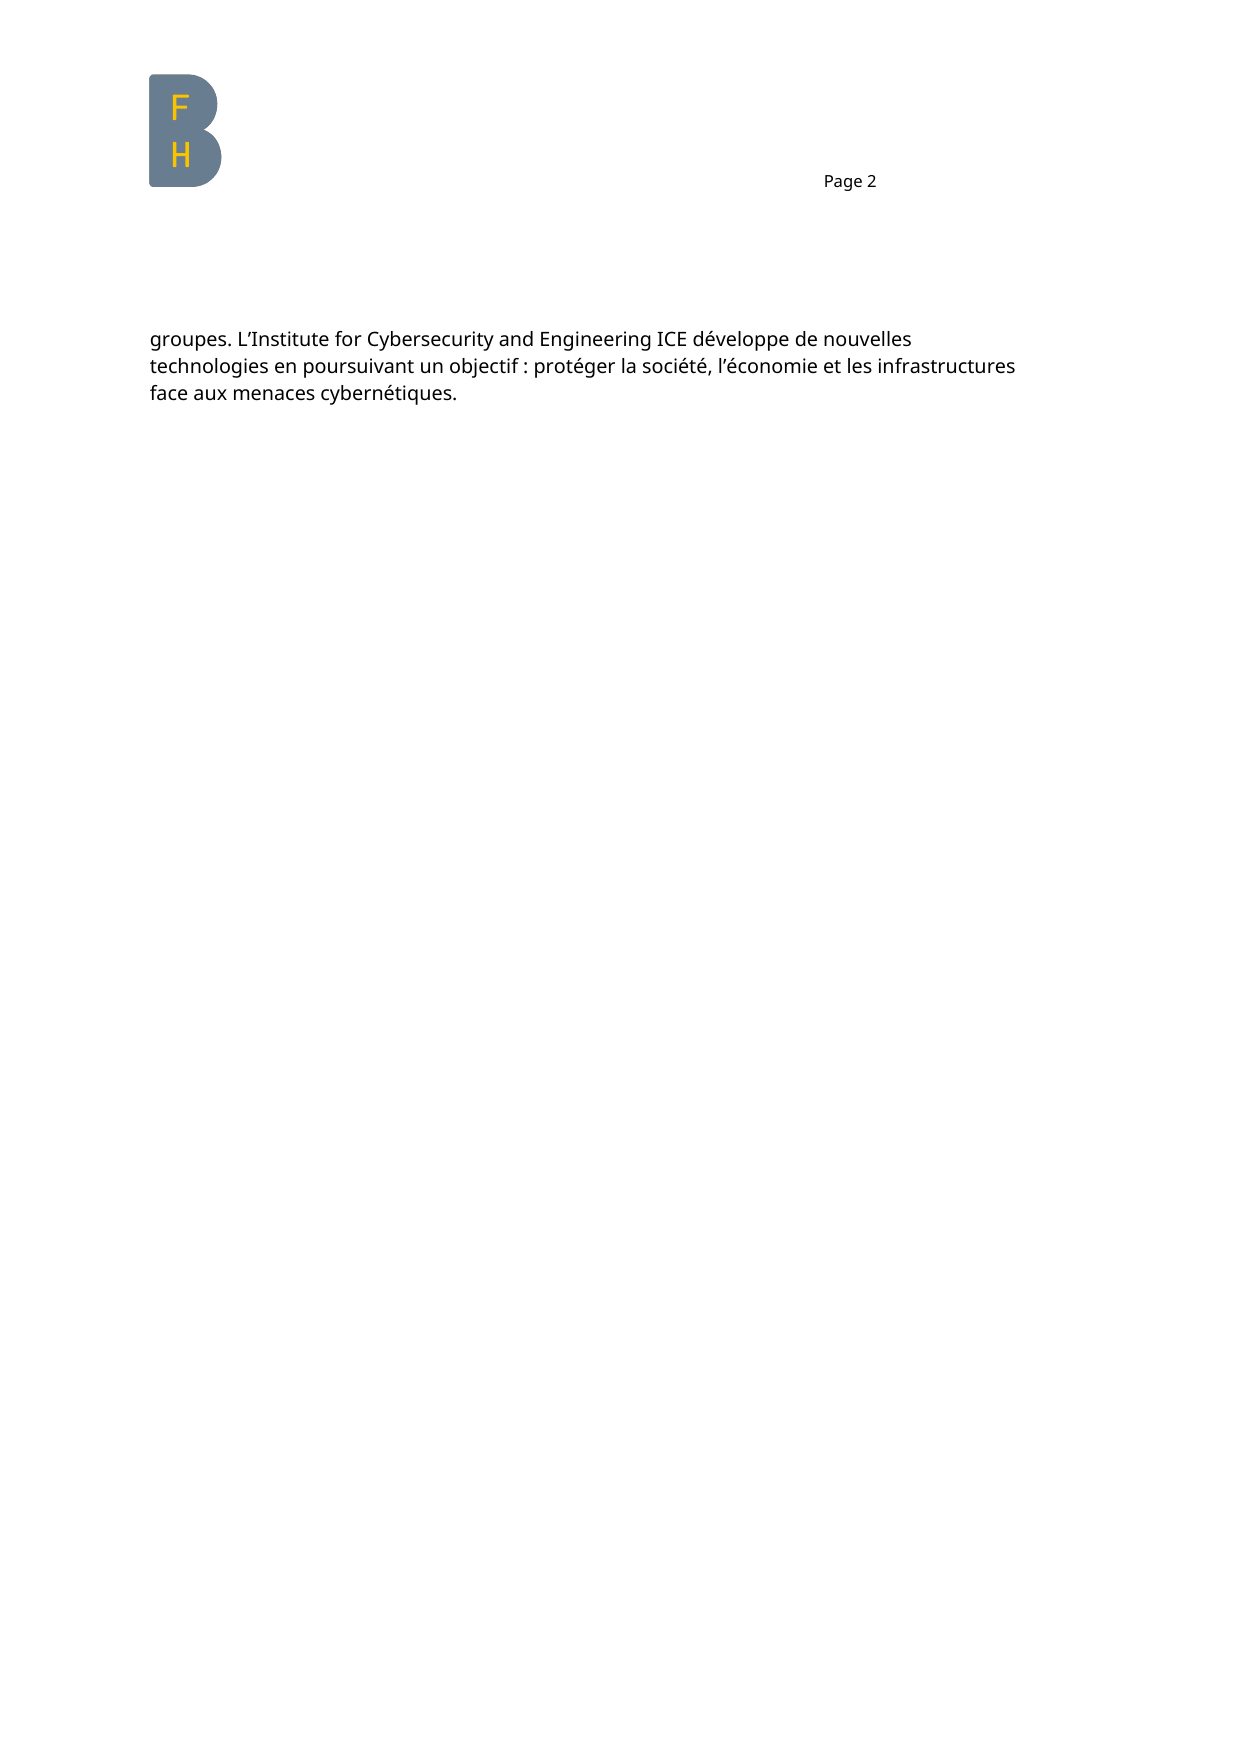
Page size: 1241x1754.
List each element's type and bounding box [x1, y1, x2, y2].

text [149, 325, 1023, 406]
